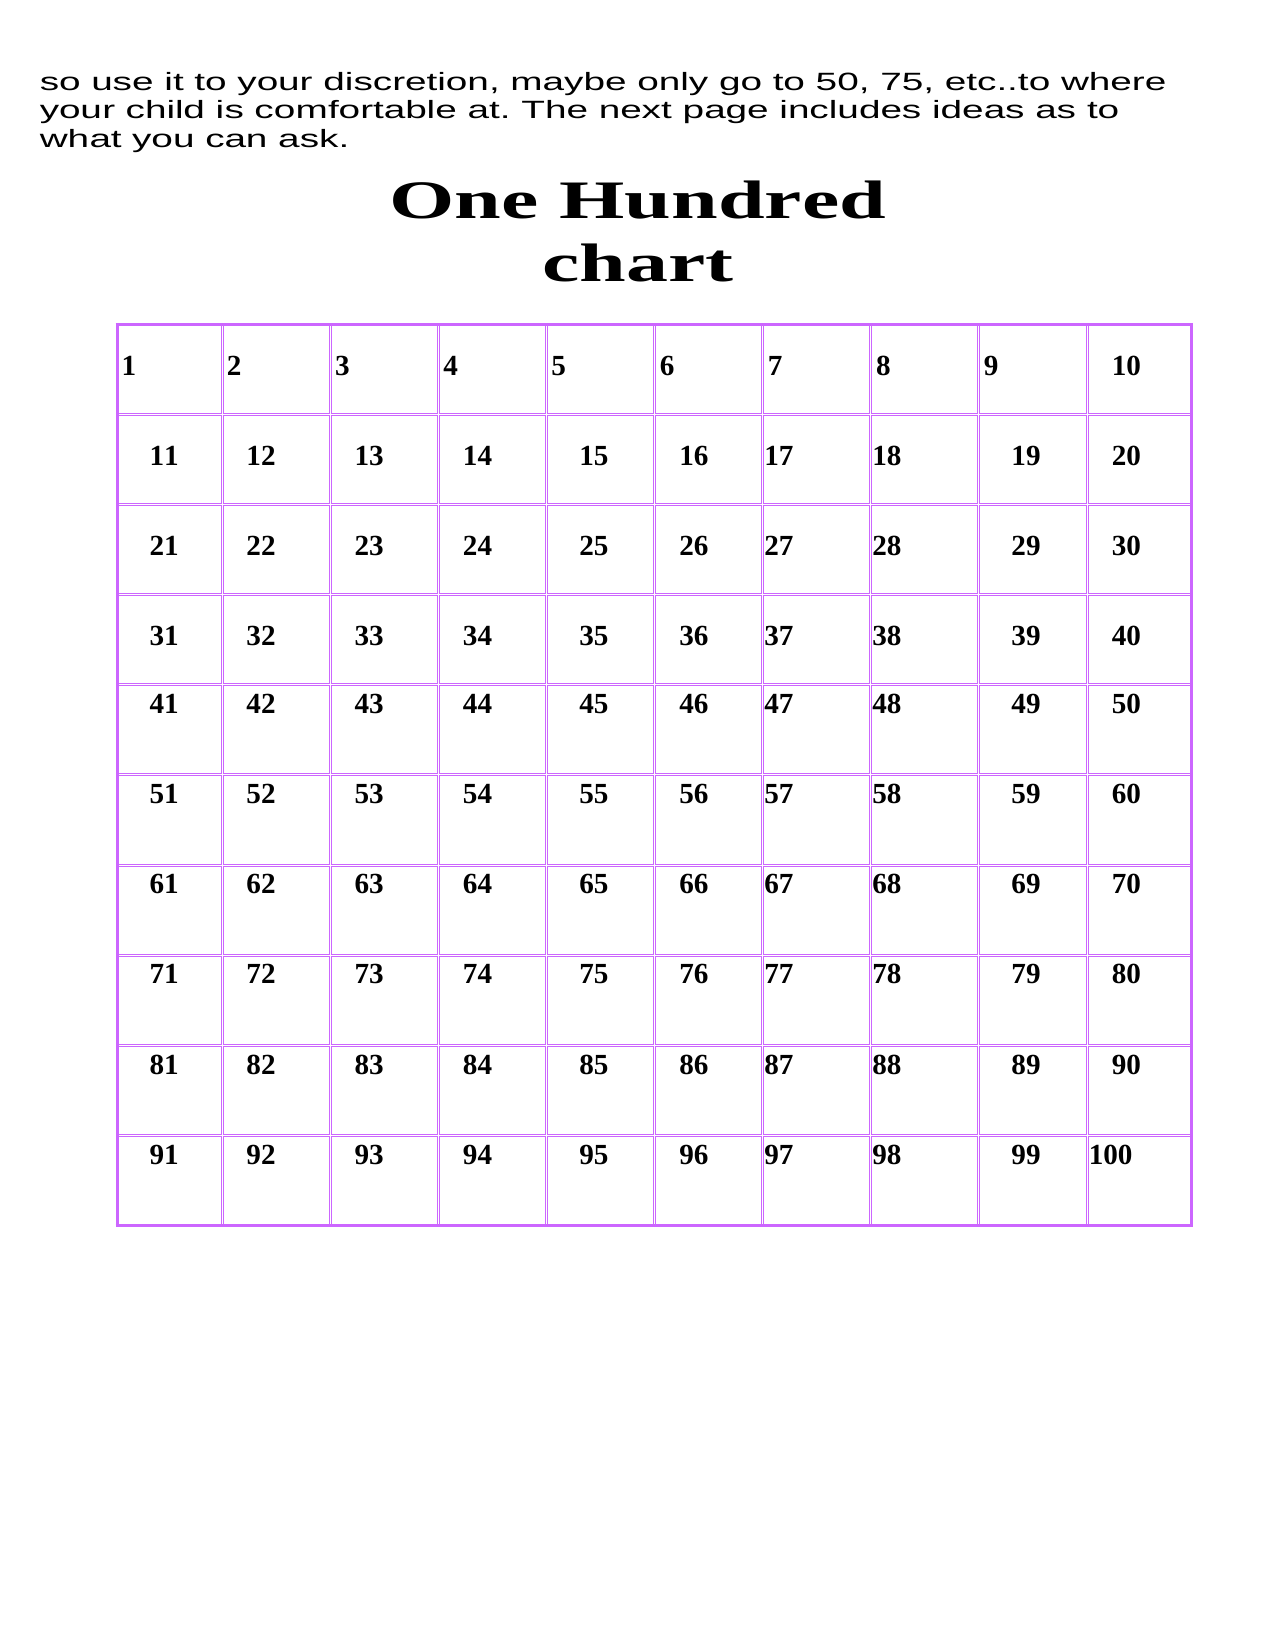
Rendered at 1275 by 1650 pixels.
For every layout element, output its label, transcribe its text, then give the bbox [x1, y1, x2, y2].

table_cell 80 [1089, 957, 1190, 1044]
table_cell 37 [764, 596, 869, 683]
table_cell 79 [980, 957, 1086, 1044]
table_cell 11 [119, 416, 221, 503]
table_cell 86 [656, 1047, 761, 1134]
table_cell 14 [440, 416, 545, 503]
table_header 2 [224, 326, 329, 413]
table_cell 82 [224, 1047, 329, 1134]
table_cell 40 [1089, 596, 1190, 683]
table_cell 13 [332, 416, 437, 503]
table_cell 71 [119, 957, 221, 1044]
table_cell 21 [119, 506, 221, 593]
table_cell 36 [656, 596, 761, 683]
table_cell 85 [548, 1047, 653, 1134]
table_cell 24 [440, 506, 545, 593]
table_cell 12 [224, 416, 329, 503]
table_cell 58 [872, 776, 977, 863]
table_cell 49 [980, 686, 1086, 773]
table_header 3 [332, 326, 437, 413]
table_cell 56 [656, 776, 761, 863]
table_cell 89 [980, 1047, 1086, 1134]
table_cell 96 [656, 1137, 761, 1223]
table_cell 87 [764, 1047, 869, 1134]
table_header 8 [872, 326, 977, 413]
table_cell 75 [548, 957, 653, 1044]
table_cell 15 [548, 416, 653, 503]
table_cell 25 [548, 506, 653, 593]
table_cell 38 [872, 596, 977, 683]
table_cell 47 [764, 686, 869, 773]
table_header 7 [764, 326, 869, 413]
table_cell 97 [764, 1137, 869, 1223]
table_cell 78 [872, 957, 977, 1044]
table_cell 64 [440, 867, 545, 953]
table_header 4 [440, 326, 545, 413]
table_cell 95 [548, 1137, 653, 1223]
table_cell 53 [332, 776, 437, 863]
table_cell 29 [980, 506, 1086, 593]
table_cell 74 [440, 957, 545, 1044]
table_header 5 [548, 326, 653, 413]
table_cell 98 [872, 1137, 977, 1223]
table_header 1 [119, 326, 221, 413]
table_header 6 [656, 326, 761, 413]
table_cell 57 [764, 776, 869, 863]
table_cell 52 [224, 776, 329, 863]
table_cell 45 [548, 686, 653, 773]
table_cell 77 [764, 957, 869, 1044]
table_cell 81 [119, 1047, 221, 1134]
table_cell 35 [548, 596, 653, 683]
table_cell 63 [332, 867, 437, 953]
table_cell 23 [332, 506, 437, 593]
table_cell 92 [224, 1137, 329, 1223]
table_cell 94 [440, 1137, 545, 1223]
table_cell 22 [224, 506, 329, 593]
table_cell 65 [548, 867, 653, 953]
table_cell 43 [332, 686, 437, 773]
table_cell 33 [332, 596, 437, 683]
table_cell 55 [548, 776, 653, 863]
table_cell 60 [1089, 776, 1190, 863]
table_cell 68 [872, 867, 977, 953]
table_cell 90 [1089, 1047, 1190, 1134]
table_cell 69 [980, 867, 1086, 953]
table_cell 84 [440, 1047, 545, 1134]
table_cell 27 [764, 506, 869, 593]
table_cell 28 [872, 506, 977, 593]
table_cell 50 [1089, 686, 1190, 773]
table_cell 31 [119, 596, 221, 683]
table_cell 26 [656, 506, 761, 593]
table_cell 17 [764, 416, 869, 503]
table_cell 76 [656, 957, 761, 1044]
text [39, 67, 1210, 153]
table_cell 72 [224, 957, 329, 1044]
table_cell 42 [224, 686, 329, 773]
table_cell 30 [1089, 506, 1190, 593]
table_cell 100 [1089, 1137, 1190, 1223]
table_cell 20 [1089, 416, 1190, 503]
table_cell 34 [440, 596, 545, 683]
table_cell 91 [119, 1137, 221, 1223]
table_cell 59 [980, 776, 1086, 863]
table_cell 88 [872, 1047, 977, 1134]
table_cell 54 [440, 776, 545, 863]
table_cell 67 [764, 867, 869, 953]
title One Hundred chart [289, 168, 986, 293]
table_cell 99 [980, 1137, 1086, 1223]
table_header 10 [1089, 326, 1190, 413]
table_cell 93 [332, 1137, 437, 1223]
table_cell 44 [440, 686, 545, 773]
table_cell 66 [656, 867, 761, 953]
table_cell 32 [224, 596, 329, 683]
table_cell 46 [656, 686, 761, 773]
table_cell 70 [1089, 867, 1190, 953]
table_cell 16 [656, 416, 761, 503]
table_cell 51 [119, 776, 221, 863]
table_cell 83 [332, 1047, 437, 1134]
table_cell 61 [119, 867, 221, 953]
table_cell 18 [872, 416, 977, 503]
table_cell 41 [119, 686, 221, 773]
table_cell 19 [980, 416, 1086, 503]
table_cell 73 [332, 957, 437, 1044]
table_cell 48 [872, 686, 977, 773]
table_cell 39 [980, 596, 1086, 683]
table_header 9 [980, 326, 1086, 413]
table_cell 62 [224, 867, 329, 953]
